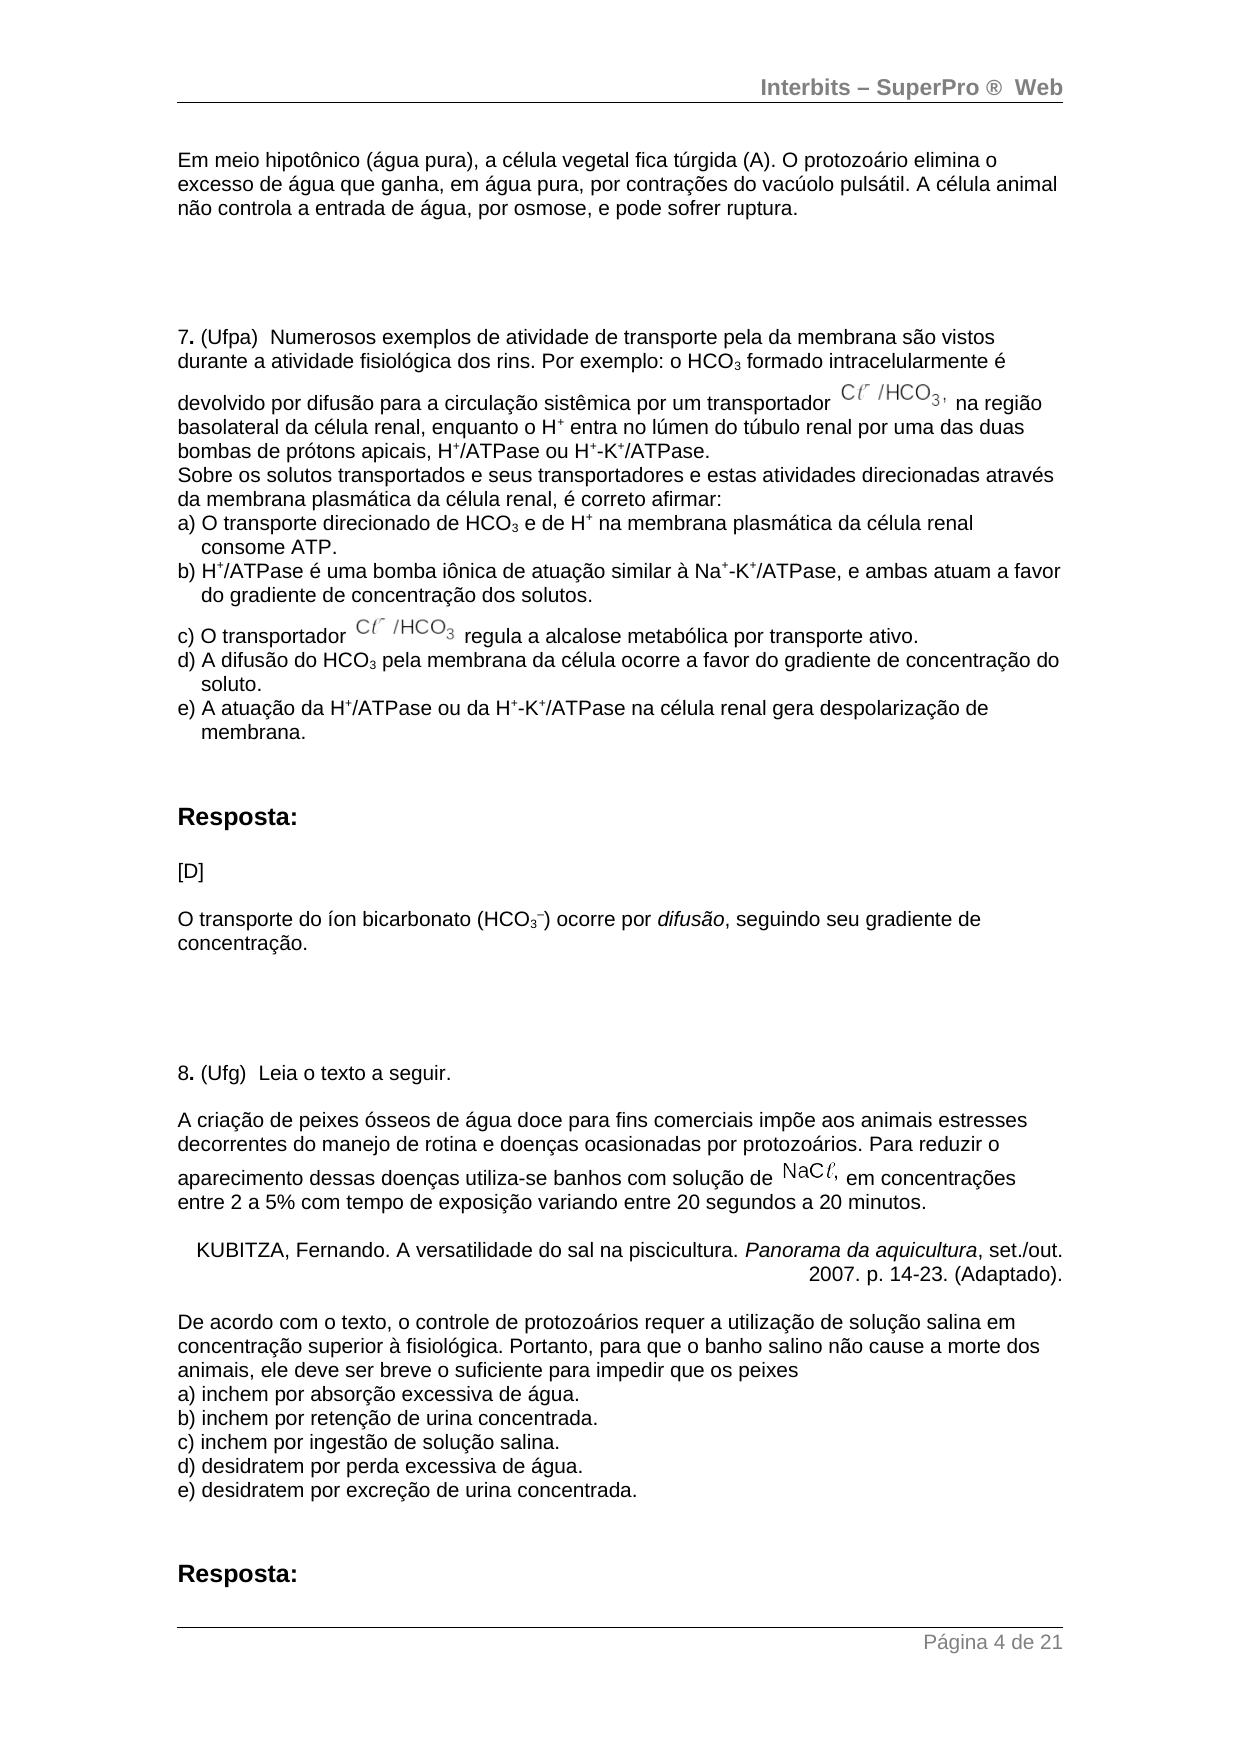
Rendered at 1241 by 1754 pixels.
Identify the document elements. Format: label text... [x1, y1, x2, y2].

text c) O transportador regula a alcalose metabólica por transporte ativo. [177, 606, 1063, 648]
text d) desidratem por perda excessiva de água. [177, 1454, 1063, 1478]
text Resposta: [177, 1559, 1063, 1588]
text Em meio hipotônico (água pura), a célula vegetal fica túrgida (A). O protozoário elimina o excesso de água que ganha, em água pura, por contrações do vacúolo pulsátil. A célula animal não controla a entrada de água, por osmose, e pode sofrer ruptura. [177, 148, 1063, 219]
text e) desidratem por excreção de urina concentrada. [177, 1478, 1063, 1502]
text e) A atuação da H+/ATPase ou da H+-K+/ATPase na célula renal gera despolarização de membrana. [177, 696, 1063, 744]
text 7. (Ufpa) Numerosos exemplos de atividade de transporte pela da membrana são vistos durante a atividade fisiológica dos rins. Por exemplo: o HCO3 formado intracelularmente é devolvido por difusão para a circulação sistêmica por um transportador na região basolateral da célula renal, enquanto o H+ entra no lúmen do túbulo renal por uma das duas bombas de prótons apicais, H+/ATPase ou H+-K+/ATPase. [177, 325, 1063, 463]
text d) A difusão do HCO3 pela membrana da célula ocorre a favor do gradiente de concentração do soluto. [177, 648, 1063, 696]
text KUBITZA, Fernando. A versatilidade do sal na piscicultura. Panorama da aquicultura, set./out. 2007. p. 14-23. (Adaptado). [177, 1238, 1063, 1286]
text Resposta: [177, 802, 1063, 830]
text A criação de peixes ósseos de água doce para fins comerciais impõe aos animais estresses decorrentes do manejo de rotina e doenças ocasionadas por protozoários. Para reduzir o aparecimento dessas doenças utiliza-se banhos com solução de em concentrações entre 2 a 5% com tempo de exposição variando entre 20 segundos a 20 minutos. [177, 1108, 1063, 1214]
text Sobre os solutos transportados e seus transportadores e estas atividades direcionadas através da membrana plasmática da célula renal, é correto afirmar: [177, 463, 1063, 511]
text O transporte do íon bicarbonato (HCO3–) ocorre por difusão, seguindo seu gradiente de concentração. [177, 907, 1063, 955]
text De acordo com o texto, o controle de protozoários requer a utilização de solução salina em concentração superior à fisiológica. Portanto, para que o banho salino não cause a morte dos animais, ele deve ser breve o suficiente para impedir que os peixes [177, 1310, 1063, 1382]
text a) inchem por absorção excessiva de água. [177, 1382, 1063, 1406]
text 8. (Ufg) Leia o texto a seguir. [177, 1060, 1063, 1084]
text b) H+/ATPase é uma bomba iônica de atuação similar à Na+-K+/ATPase, e ambas atuam a favor do gradiente de concentração dos solutos. [177, 558, 1063, 606]
text a) O transporte direcionado de HCO3 e de H+ na membrana plasmática da célula renal consome ATP. [177, 511, 1063, 558]
text c) inchem por ingestão de solução salina. [177, 1430, 1063, 1454]
text b) inchem por retenção de urina concentrada. [177, 1406, 1063, 1430]
text [D] [177, 859, 1063, 883]
